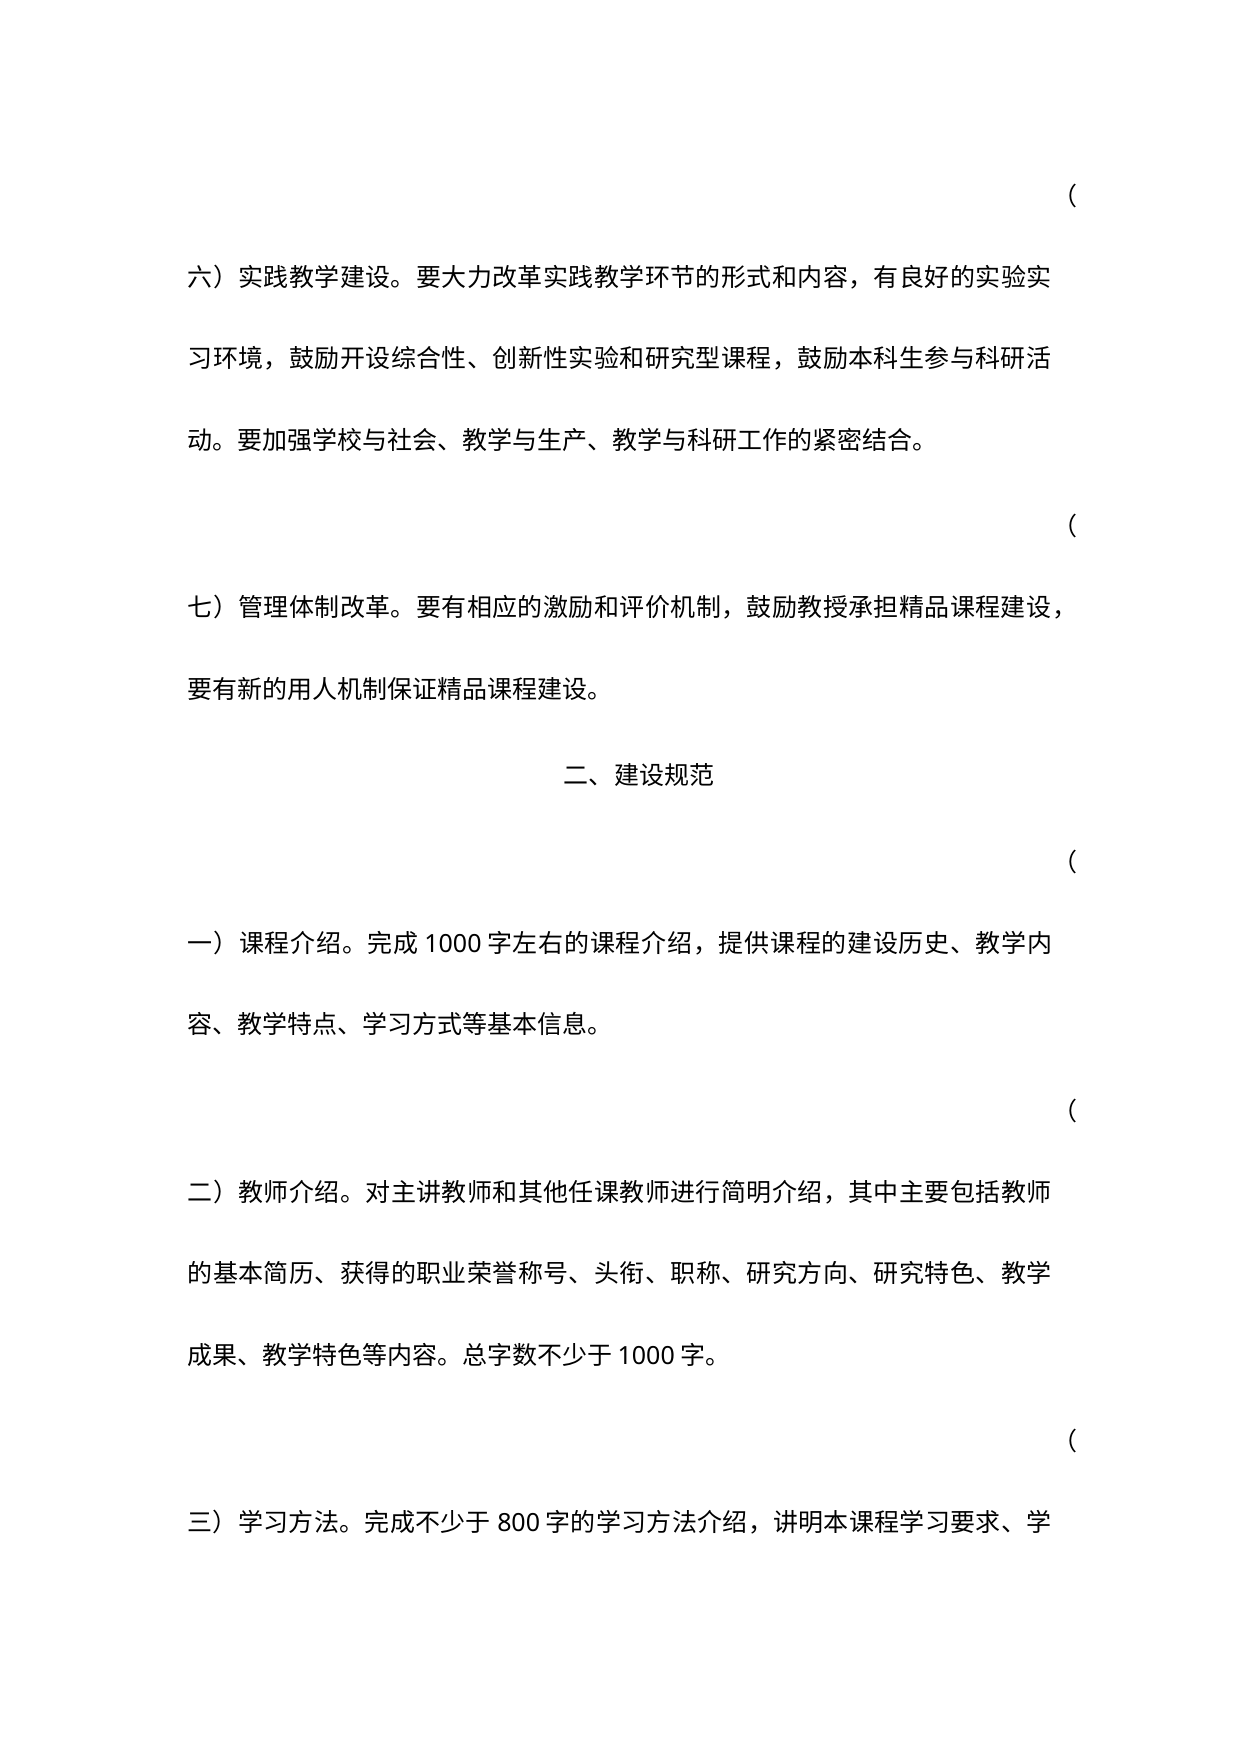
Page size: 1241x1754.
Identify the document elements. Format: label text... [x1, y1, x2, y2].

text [187, 1407, 1053, 1553]
text （六）实践教学建设。要大力改革实践教学环节的形式和内容，有良好的实验实习环境，鼓励开设综合性、创新性实验和研究型课程，鼓励本科生参与科研活动。要加强学校与社会、教学与生产、教学与科研工作的紧密结合。 [187, 162, 1053, 471]
text （七）管理体制改革。要有相应的激励和评价机制，鼓励教授承担精品课程建设，要有新的用人机制保证精品课程建设。 [187, 492, 1053, 720]
list 建设规范 [225, 741, 1053, 806]
text （一）课程介绍。完成1000字左右的课程介绍，提供课程的建设历史、教学内容、教学特点、学习方式等基本信息。 [187, 828, 1053, 1055]
text （二）教师介绍。对主讲教师和其他任课教师进行简明介绍，其中主要包括教师的基本简历、获得的职业荣誉称号、头衔、职称、研究方向、研究特色、教学成果、教学特色等内容。总字数不少于1000字。 [187, 1077, 1053, 1386]
